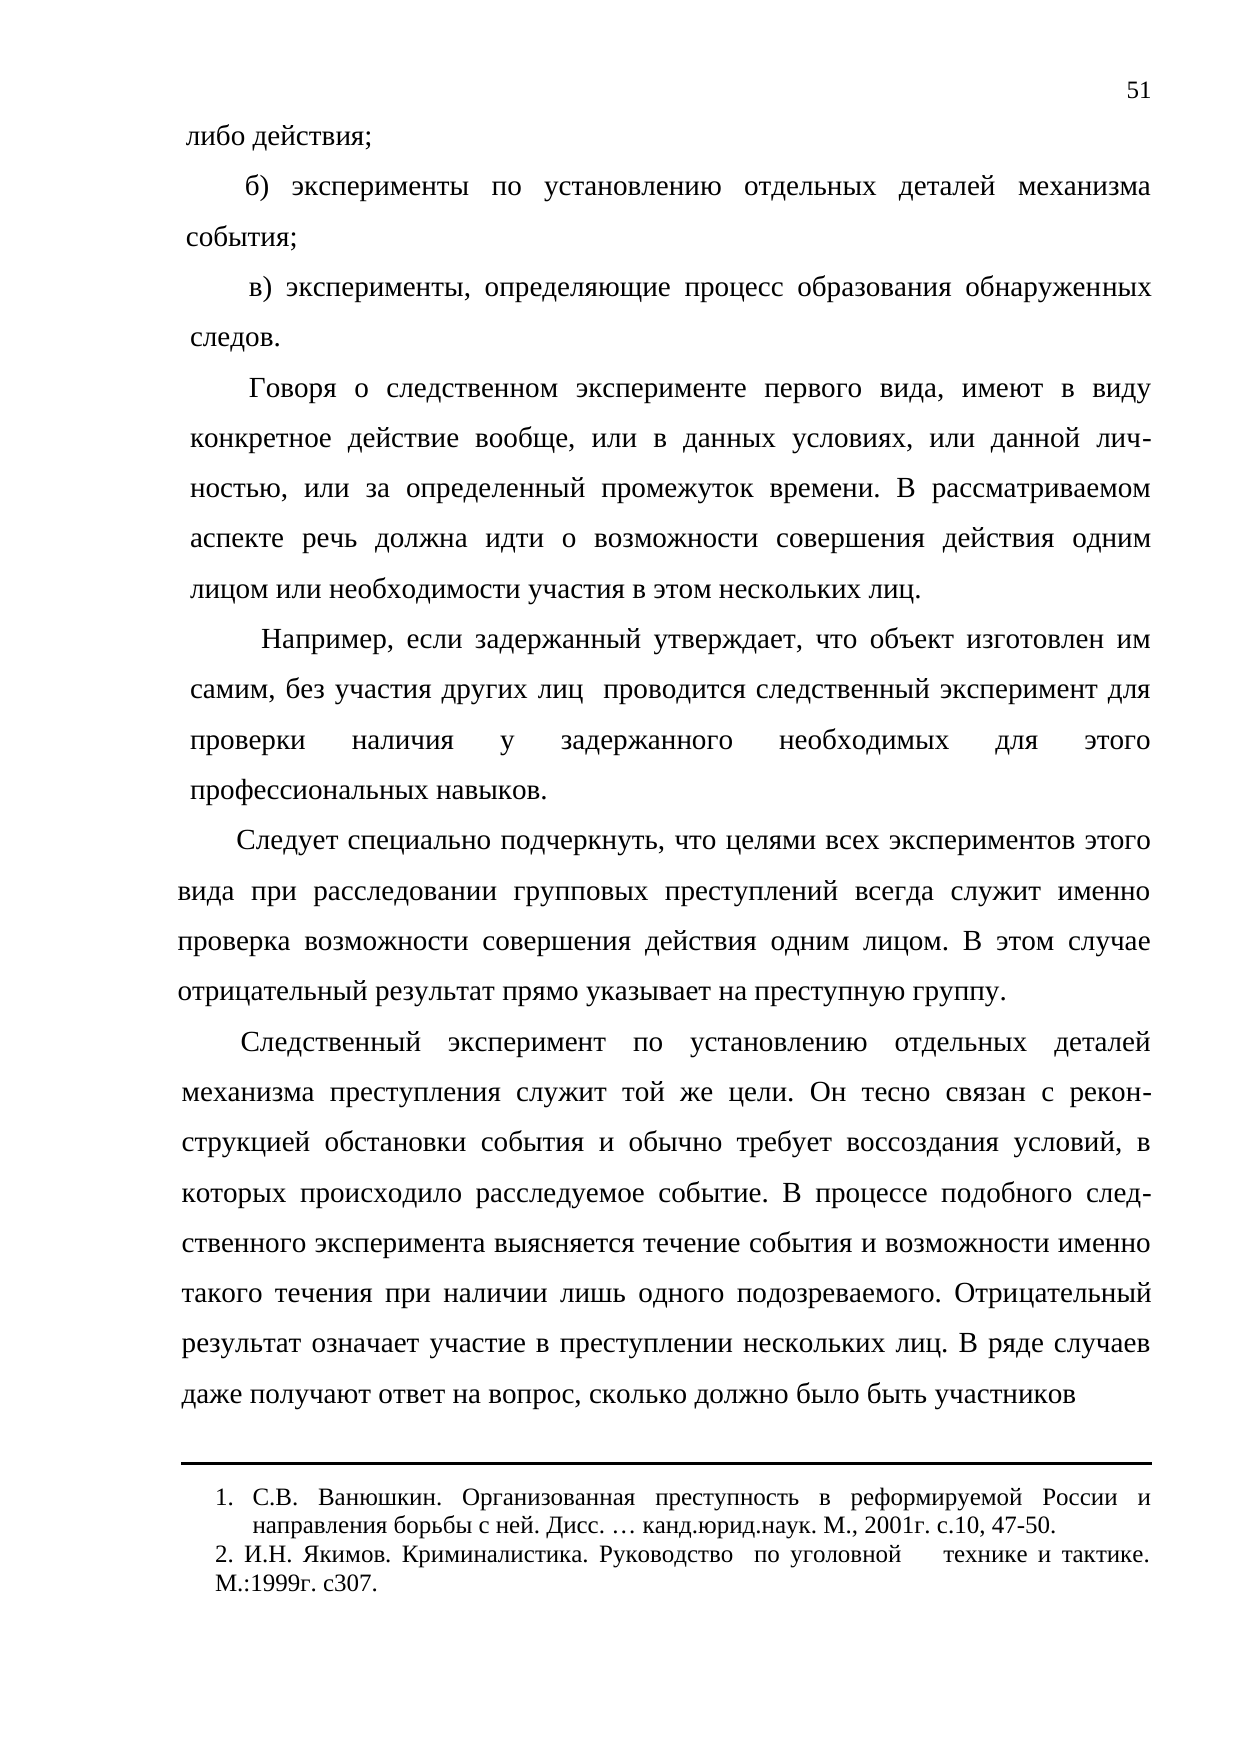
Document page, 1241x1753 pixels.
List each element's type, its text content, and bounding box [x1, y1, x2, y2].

text Например, если задержанный утверждает, что объект изготовлен им самим, без участия других лиц проводится следственный эксперимент для проверки наличия у задержанного необходимых для этого профессиональных навыков. [190, 621, 1152, 806]
text б) эксперименты по установлению отдельных деталей механизма события; [186, 168, 1152, 252]
text Следственный эксперимент по установлению отдельных деталей механизма преступления служит той же цели. Он тесно связан с реконструкцией обстановки события и обычно требует воссоздания условий, в которых происходило расследуемое событие. В процессе подобного следственного эксперимента выясняется течение события и возможности именно такого течения при наличии лишь одного подозреваемого. Отрицательный результат означает участие в преступлении нескольких лиц. В ряде случаев даже получают ответ на вопрос, сколько должно было быть участников [181, 1024, 1152, 1409]
text в) эксперименты, определяющие процесс образования обнаруженных следов. [190, 269, 1152, 353]
list С.В. Ванюшкин. Организованная преступность в реформируемой России и направления борьбы с ней. Дисс. … канд.юрид.наук. М., 2001г. с.10, 47-50. [215, 1482, 1152, 1539]
text Следует специально подчеркнуть, что целями всех экспериментов этого вида при расследовании групповых преступлений всегда служит именно проверка возможности совершения действия одним лицом. В этом случае отрицательный результат прямо указывает на преступную группу. [177, 822, 1152, 1007]
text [186, 118, 1152, 152]
text Говоря о следственном эксперименте первого вида, имеют в виду конкретное действие вообще, или в данных условиях, или данной личностью, или за определенный промежуток времени. В рассматриваемом аспекте речь должна идти о возможности совершения действия одним лицом или необходимости участия в этом нескольких лиц. [190, 370, 1152, 604]
text 2. И.Н. Якимов. Криминалистика. Руководство по уголовной технике и тактике. М.:1999г. с307. [215, 1539, 1152, 1597]
